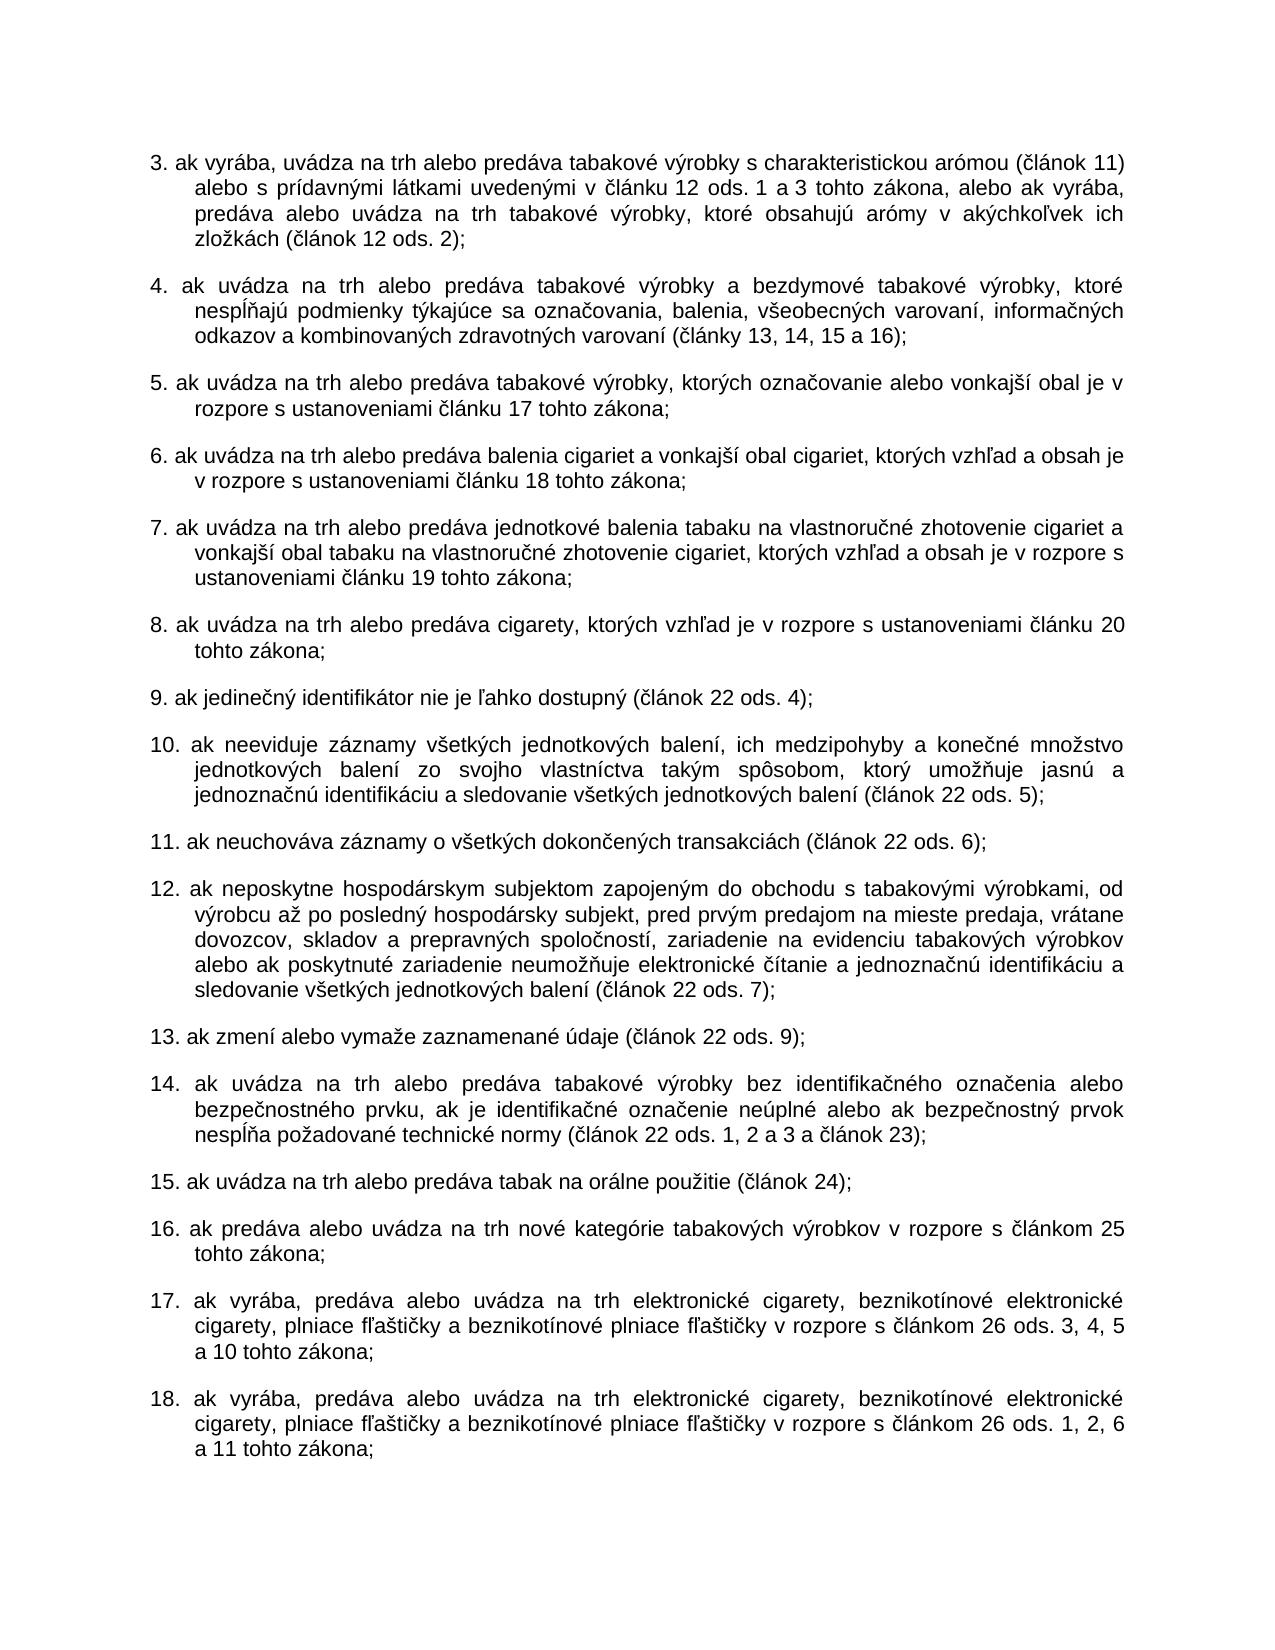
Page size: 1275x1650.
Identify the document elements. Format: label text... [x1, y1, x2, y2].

text 8. ak uvádza na trh alebo predáva cigarety, ktorých vzhľad je v rozpore s ustanoveniami článku 20 tohto zákona; [150, 612, 1125, 663]
text 18. ak vyrába, predáva alebo uvádza na trh elektronické cigarety, beznikotínové elektronické cigarety, plniace fľaštičky a beznikotínové plniace fľaštičky v rozpore s článkom 26 ods. 1, 2, 6 a 11 tohto zákona; [150, 1386, 1125, 1461]
text 9. ak jedinečný identifikátor nie je ľahko dostupný (článok 22 ods. 4); [150, 684, 1125, 710]
text 10. ak neeviduje záznamy všetkých jednotkových balení, ich medzipohyby a konečné množstvo jednotkových balení zo svojho vlastníctva takým spôsobom, ktorý umožňuje jasnú a jednoznačnú identifikáciu a sledovanie všetkých jednotkových balení (článok 22 ods. 5); [150, 732, 1125, 807]
text 14. ak uvádza na trh alebo predáva tabakové výrobky bez identifikačného označenia alebo bezpečnostného prvku, ak je identifikačné označenie neúplné alebo ak bezpečnostný prvok nespĺňa požadované technické normy (článok 22 ods. 1, 2 a 3 a článok 23); [150, 1071, 1125, 1147]
text 6. ak uvádza na trh alebo predáva balenia cigariet a vonkajší obal cigariet, ktorých vzhľad a obsah je v rozpore s ustanoveniami článku 18 tohto zákona; [150, 442, 1125, 493]
text 13. ak zmení alebo vymaže zaznamenané údaje (článok 22 ods. 9); [150, 1024, 1125, 1049]
text 11. ak neuchováva záznamy o všetkých dokončených transakciách (článok 22 ods. 6); [150, 829, 1125, 854]
text 16. ak predáva alebo uvádza na trh nové kategórie tabakových výrobkov v rozpore s článkom 25 tohto zákona; [150, 1216, 1125, 1266]
text 7. ak uvádza na trh alebo predáva jednotkové balenia tabaku na vlastnoručné zhotovenie cigariet a vonkajší obal tabaku na vlastnoručné zhotovenie cigariet, ktorých vzhľad a obsah je v rozpore s ustanoveniami článku 19 tohto zákona; [150, 515, 1125, 590]
text 4. ak uvádza na trh alebo predáva tabakové výrobky a bezdymové tabakové výrobky, ktoré nespĺňajú podmienky týkajúce sa označovania, balenia, všeobecných varovaní, informačných odkazov a kombinovaných zdravotných varovaní (články 13, 14, 15 a 16); [150, 273, 1125, 348]
text 17. ak vyrába, predáva alebo uvádza na trh elektronické cigarety, beznikotínové elektronické cigarety, plniace fľaštičky a beznikotínové plniace fľaštičky v rozpore s článkom 26 ods. 3, 4, 5 a 10 tohto zákona; [150, 1288, 1125, 1364]
text 15. ak uvádza na trh alebo predáva tabak na orálne použitie (článok 24); [150, 1169, 1125, 1194]
text 5. ak uvádza na trh alebo predáva tabakové výrobky, ktorých označovanie alebo vonkajší obal je v rozpore s ustanoveniami článku 17 tohto zákona; [150, 370, 1125, 421]
text 3. ak vyrába, uvádza na trh alebo predáva tabakové výrobky s charakteristickou arómou (článok 11) alebo s prídavnými látkami uvedenými v článku 12 ods. 1 a 3 tohto zákona, alebo ak vyrába, predáva alebo uvádza na trh tabakové výrobky, ktoré obsahujú arómy v akýchkoľvek ich zložkách (článok 12 ods. 2); [150, 150, 1125, 251]
text 12. ak neposkytne hospodárskym subjektom zapojeným do obchodu s tabakovými výrobkami, od výrobcu až po posledný hospodársky subjekt, pred prvým predajom na mieste predaja, vrátane dovozcov, skladov a prepravných spoločností, zariadenie na evidenciu tabakových výrobkov alebo ak poskytnuté zariadenie neumožňuje elektronické čítanie a jednoznačnú identifikáciu a sledovanie všetkých jednotkových balení (článok 22 ods. 7); [150, 876, 1125, 1002]
